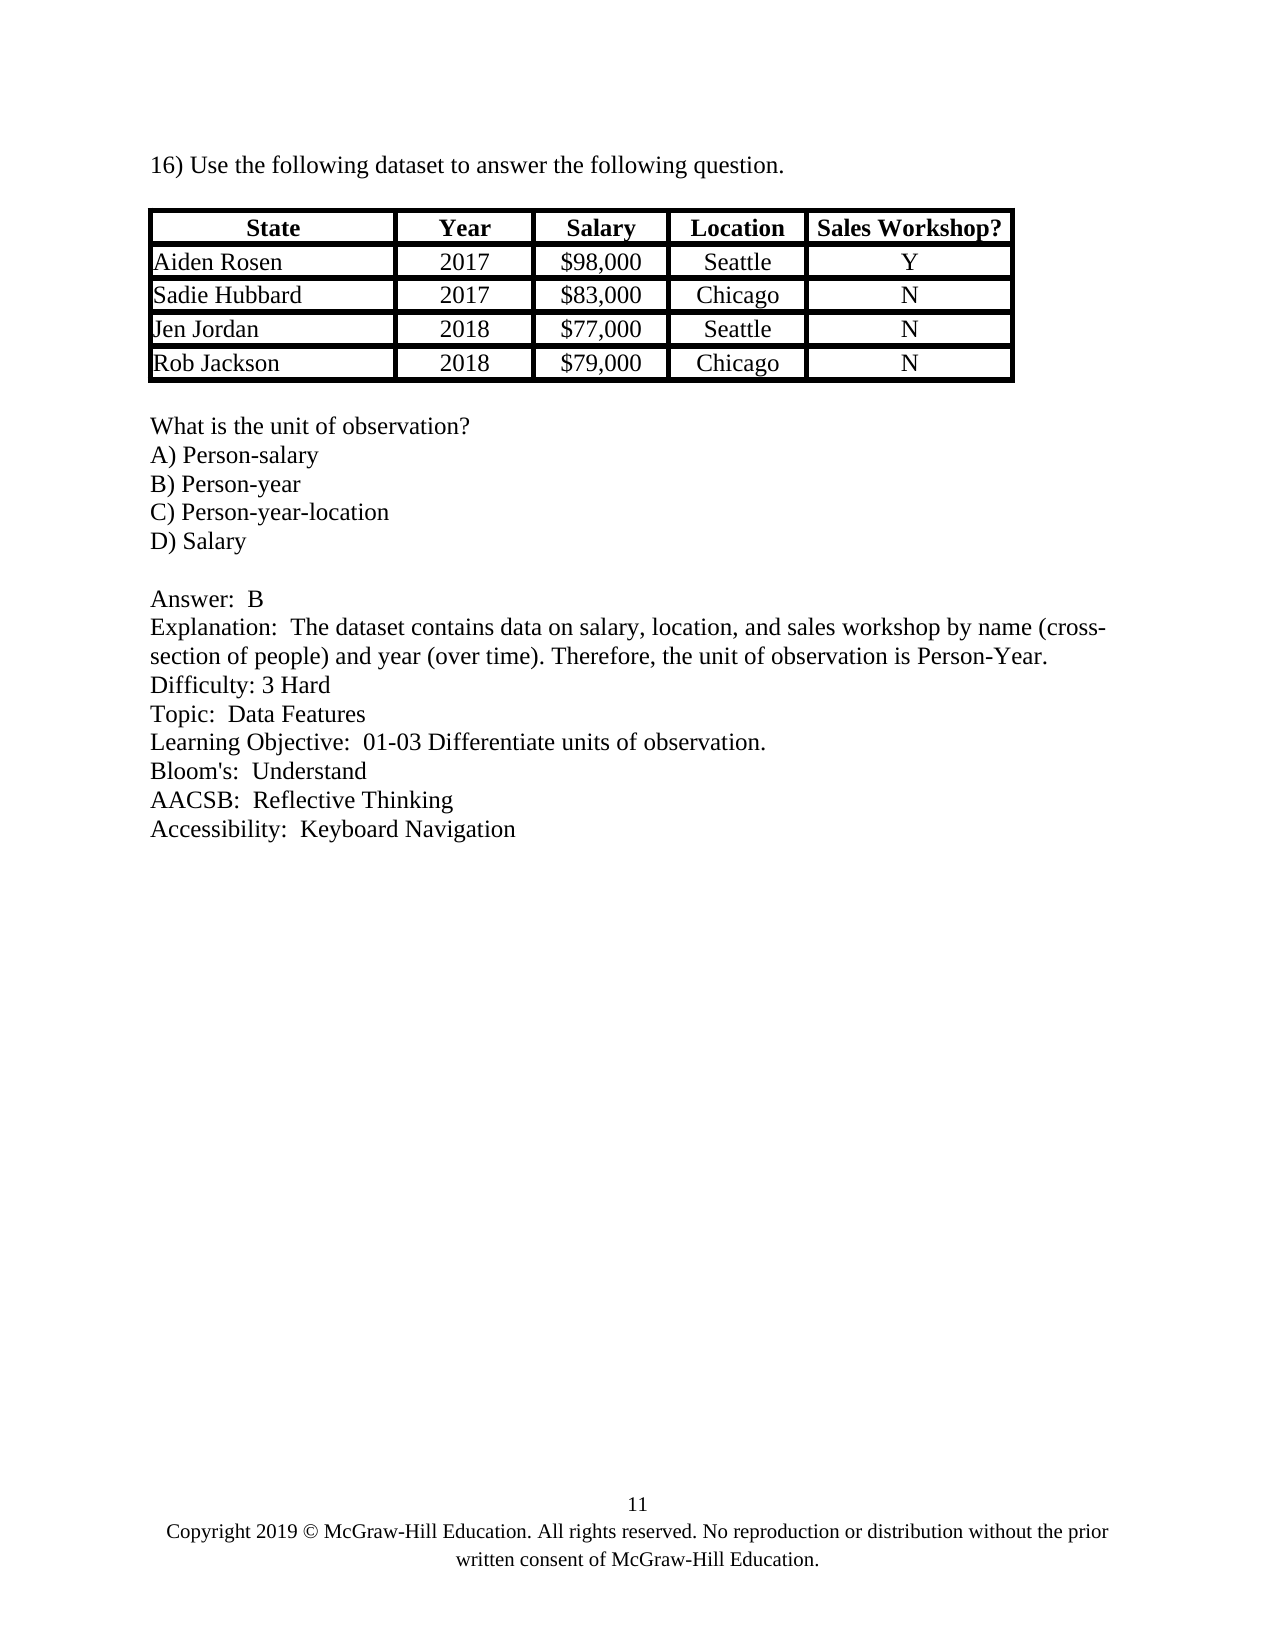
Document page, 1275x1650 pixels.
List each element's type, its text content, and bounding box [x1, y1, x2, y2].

table_cell N [809, 281, 1010, 309]
table_cell N [809, 315, 1010, 343]
text Topic: Data Features [150, 699, 1125, 727]
table_header Year [398, 213, 531, 241]
table_cell Seattle [671, 315, 804, 343]
table_cell 2017 [398, 281, 531, 309]
text What is the unit of observation? [150, 411, 1125, 440]
table_cell $98,000 [536, 247, 666, 275]
table_cell Sadie Hubbard [153, 281, 393, 309]
table_header Location [671, 213, 804, 241]
text C) Person-year-location [150, 497, 1125, 526]
text Learning Objective: 01-03 Differentiate units of observation. [150, 727, 1125, 756]
table_cell $83,000 [536, 281, 666, 309]
table_cell $77,000 [536, 315, 666, 343]
text A) Person-salary [150, 440, 1125, 469]
table_header Sales Workshop? [809, 213, 1010, 241]
table_cell Jen Jordan [153, 315, 393, 343]
text Explanation: The dataset contains data on salary, location, and sales workshop by name (cross-section of people) and year (over time). Therefore, the unit of observation is Person-Year. [150, 612, 1125, 670]
table_cell Chicago [671, 281, 804, 309]
text Bloom's: Understand [150, 756, 1125, 785]
table_cell $79,000 [536, 349, 666, 377]
table_cell 2018 [398, 315, 531, 343]
text Answer: B [150, 584, 1125, 612]
table_cell 2018 [398, 349, 531, 377]
text Difficulty: 3 Hard [150, 670, 1125, 699]
table_cell N [809, 349, 1010, 377]
table_cell Y [809, 247, 1010, 275]
table_cell Aiden Rosen [153, 247, 393, 275]
table_header State [153, 213, 393, 241]
text B) Person-year [150, 469, 1125, 497]
text D) Salary [150, 526, 1125, 555]
table_cell Chicago [671, 349, 804, 377]
text 16) Use the following dataset to answer the following question. [150, 150, 1125, 179]
table_cell Seattle [671, 247, 804, 275]
text AACSB: Reflective Thinking [150, 785, 1125, 814]
table_cell 2017 [398, 247, 531, 275]
text Accessibility: Keyboard Navigation [150, 814, 1125, 842]
table_cell Rob Jackson [153, 349, 393, 377]
table_header Salary [536, 213, 666, 241]
